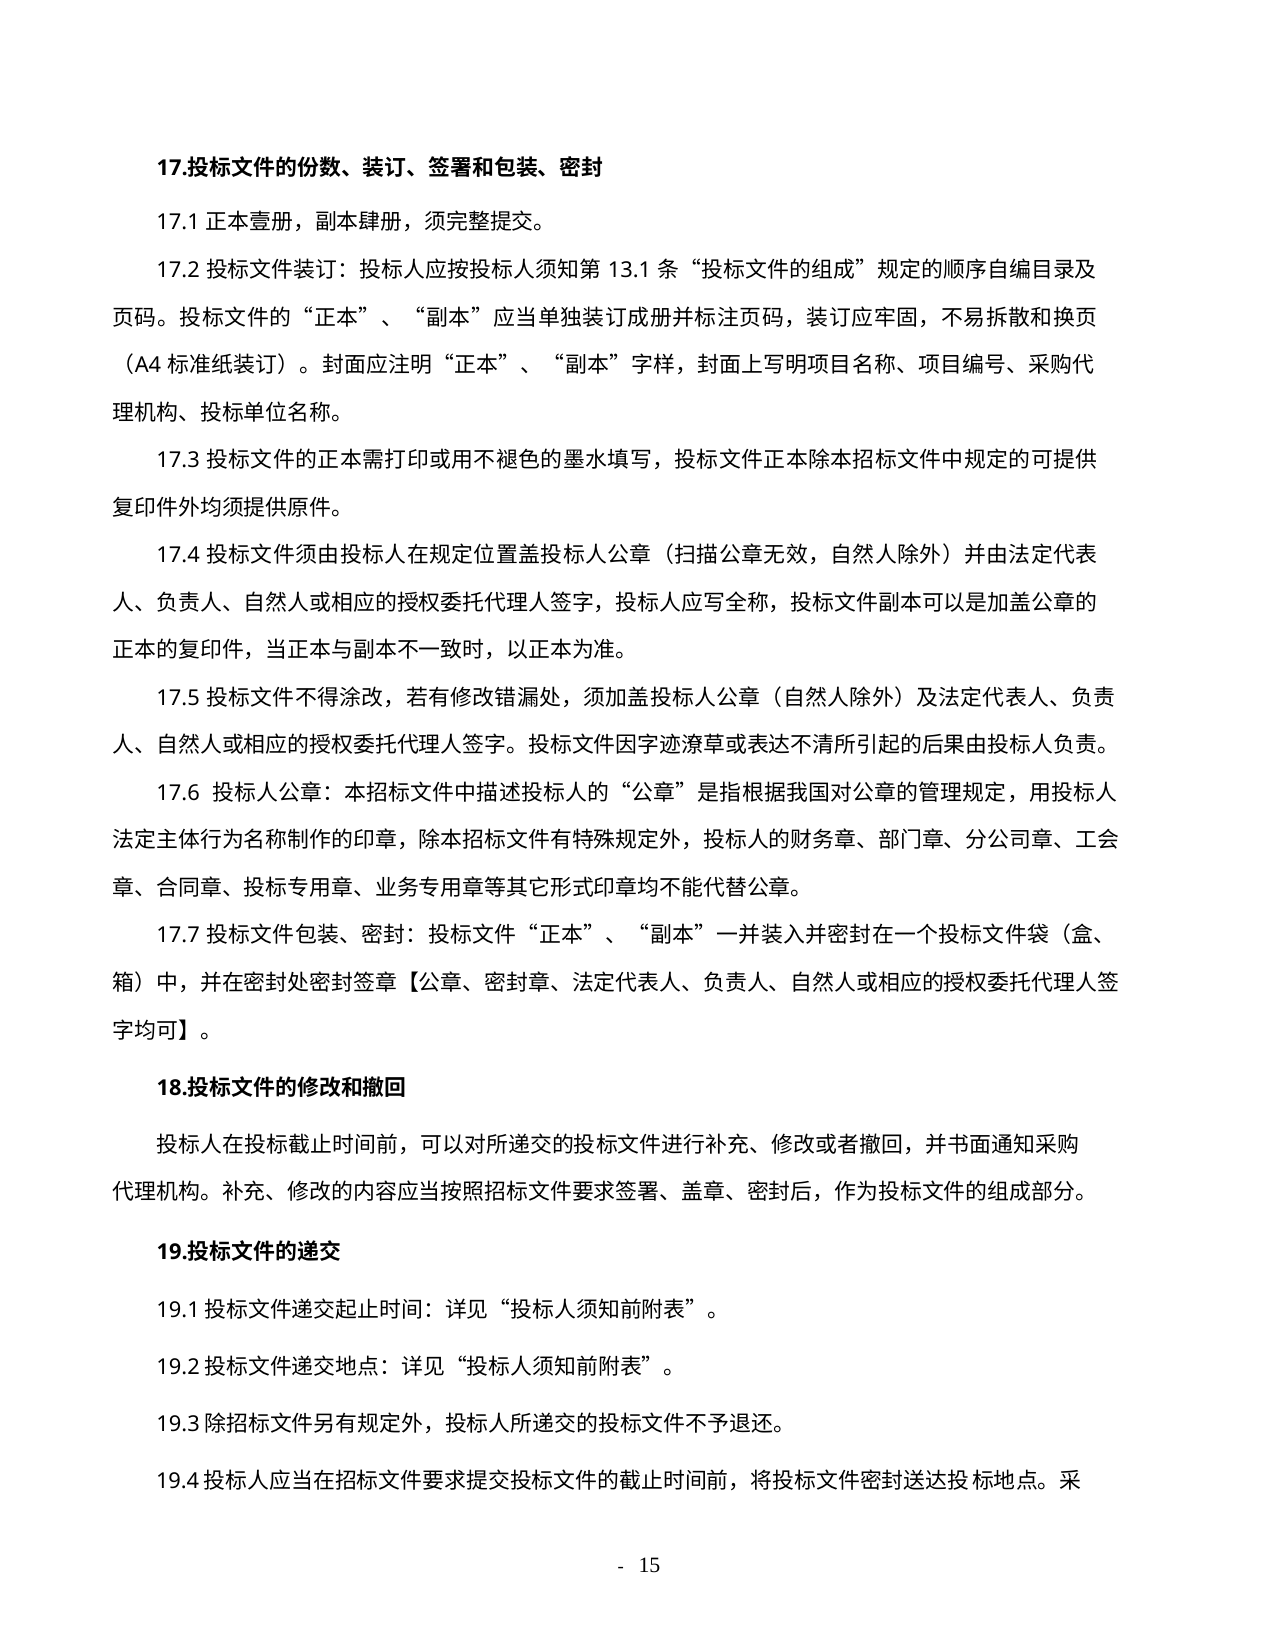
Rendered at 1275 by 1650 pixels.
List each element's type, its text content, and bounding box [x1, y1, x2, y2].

subtitle 18.投标文件的修改和撤回 [112, 1069, 1162, 1101]
text 17.1 正本壹册，副本肆册，须完整提交。 [112, 204, 1162, 236]
text 17.5 投标文件不得涂改，若有修改错漏处，须加盖投标人公章（自然人除外）及法定代表人、负责人、自然人或相应的授权委托代理人签字。投标文件因字迹潦草或表达不清所引起的后果由投标人负责。 [112, 680, 1119, 759]
text 17.6 投标人公章：本招标文件中描述投标人的“公章”是指根据我国对公章的管理规定，用投标人法定主体行为名称制作的印章，除本招标文件有特殊规定外，投标人的财务章、部门章、分公司章、工会章、合同章、投标专用章、业务专用章等其它形式印章均不能代替公章。 [112, 775, 1119, 902]
text 17.4 投标文件须由投标人在规定位置盖投标人公章（扫描公章无效，自然人除外）并由法定代表人、负责人、自然人或相应的授权委托代理人签字，投标人应写全称，投标文件副本可以是加盖公章的正本的复印件，当正本与副本不一致时，以正本为准。 [112, 537, 1098, 664]
subtitle 19.投标文件的递交 [112, 1234, 1162, 1266]
text 17.2 投标文件装订：投标人应按投标人须知第 13.1 条“投标文件的组成”规定的顺序自编目录及页码。投标文件的“正本”、“副本”应当单独装订成册并标注页码，装订应牢固，不易拆散和换页（A4 标准纸装订）。封面应注明“正本”、“副本”字样，封面上写明项目名称、项目编号、采购代理机构、投标单位名称。 [112, 252, 1098, 426]
text 17.7 投标文件包装、密封：投标文件“正本”、“副本”一并装入并密封在一个投标文件袋（盒、箱）中，并在密封处密封签章【公章、密封章、法定代表人、负责人、自然人或相应的授权委托代理人签字均可】。 [112, 917, 1119, 1044]
list 19.3除招标文件另有规定外，投标人所递交的投标文件不予退还。 [112, 1406, 1162, 1438]
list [112, 1463, 1082, 1495]
text 投标人在投标截止时间前，可以对所递交的投标文件进行补充、修改或者撤回，并书面通知采购代理机构。补充、修改的内容应当按照招标文件要求签署、盖章、密封后，作为投标文件的组成部分。 [112, 1127, 1082, 1206]
subtitle 17.投标文件的份数、装订、签署和包装、密封 [112, 150, 1162, 182]
list 19.2投标文件递交地点：详见“投标人须知前附表”。 [112, 1349, 1162, 1381]
list 19.1投标文件递交起止时间：详见“投标人须知前附表”。 [112, 1292, 1162, 1323]
text 17.3 投标文件的正本需打印或用不褪色的墨水填写，投标文件正本除本招标文件中规定的可提供复印件外均须提供原件。 [112, 442, 1098, 521]
